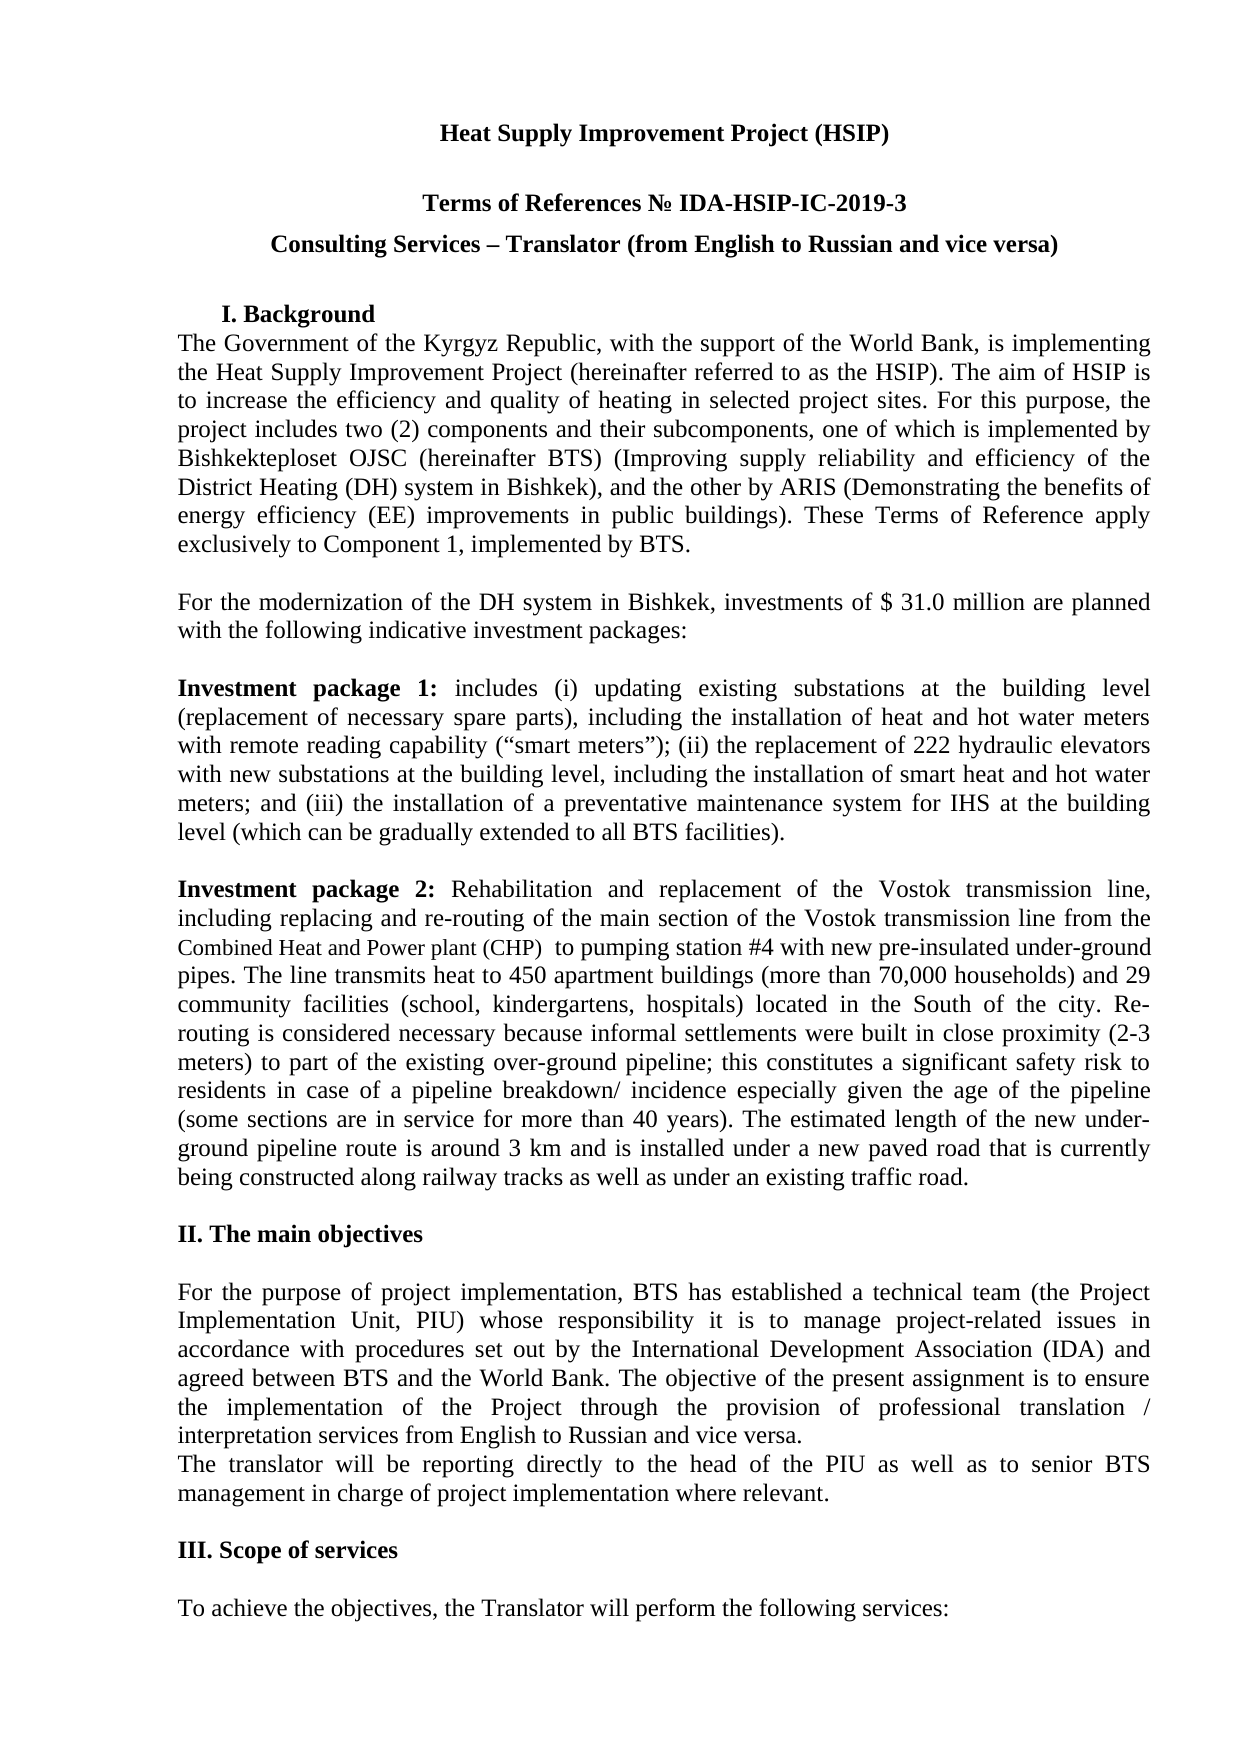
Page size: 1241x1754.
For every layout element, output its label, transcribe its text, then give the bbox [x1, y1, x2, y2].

text Investment package 1: includes (i) updating existing substations at the building level (replacement of necessary spare parts), including the installation of heat and hot water meters with remote reading capability (“smart meters”); (ii) the replacement of 222 hydraulic elevators with new substations at the building level, including the installation of smart heat and hot water meters; and (iii) the installation of a preventative maintenance system for IHS at the building level (which can be gradually extended to all BTS facilities). [177, 673, 1152, 846]
text For the modernization of the DH system in Bishkek, investments of $ 31.0 million are planned with the following indicative investment packages: [177, 587, 1152, 644]
text II. The main objectives [177, 1219, 1152, 1248]
text The Government of the Kyrgyz Republic, with the support of the World Bank, is implementing the Heat Supply Improvement Project (hereinafter referred to as the HSIP). The aim of HSIP is to increase the efficiency and quality of heating in selected project sites. For this purpose, the project includes two (2) components and their subcomponents, one of which is implemented by Bishkekteploset OJSC (hereinafter BTS) (Improving supply reliability and efficiency of the District Heating (DH) system in Bishkek), and the other by ARIS (Demonstrating the benefits of energy efficiency (EE) improvements in public buildings). These Terms of Reference apply exclusively to Component 1, implemented by BTS. [177, 328, 1152, 558]
text Terms of References № IDA-HSIP-IC-2019-3 [177, 188, 1152, 217]
text Investment package 2: Rehabilitation and replacement of the Vostok transmission line, including replacing and re-routing of the main section of the Vostok transmission line from the Combined Heat and Power plant (CHP) to pumping station #4 with new pre-insulated under-ground pipes. The line transmits heat to 450 apartment buildings (more than 70,000 households) and 29 community facilities (school, kindergartens, hospitals) located in the South of the city. Re-routing is considered necessary because informal settlements were built in close proximity (2-3 meters) to part of the existing over-ground pipeline; this constitutes a significant safety risk to residents in case of a pipeline breakdown/ incidence especially given the age of the pipeline (some sections are in service for more than 40 years). The estimated length of the new under-ground pipeline route is around 3 km and is installed under a new paved road that is currently being constructed along railway tracks as well as under an existing traffic road. [177, 874, 1152, 1191]
text III. Scope of services [177, 1536, 1152, 1564]
text To achieve the objectives, the Translator will perform the following services: [177, 1593, 1152, 1622]
text Consulting Services – Translator (from English to Russian and vice versa) [177, 229, 1152, 258]
text For the purpose of project implementation, BTS has established a technical team (the Project Implementation Unit, PIU) whose responsibility it is to manage project-related issues in accordance with procedures set out by the International Development Association (IDA) and agreed between BTS and the World Bank. The objective of the present assignment is to ensure the implementation of the Project through the provision of professional translation / interpretation services from English to Russian and vice versa. [177, 1277, 1152, 1449]
text The translator will be reporting directly to the head of the PIU as well as to senior BTS management in charge of project implementation where relevant. [177, 1449, 1152, 1507]
text I. Background [221, 299, 1152, 328]
text Heat Supply Improvement Project (HSIP) [177, 118, 1152, 147]
